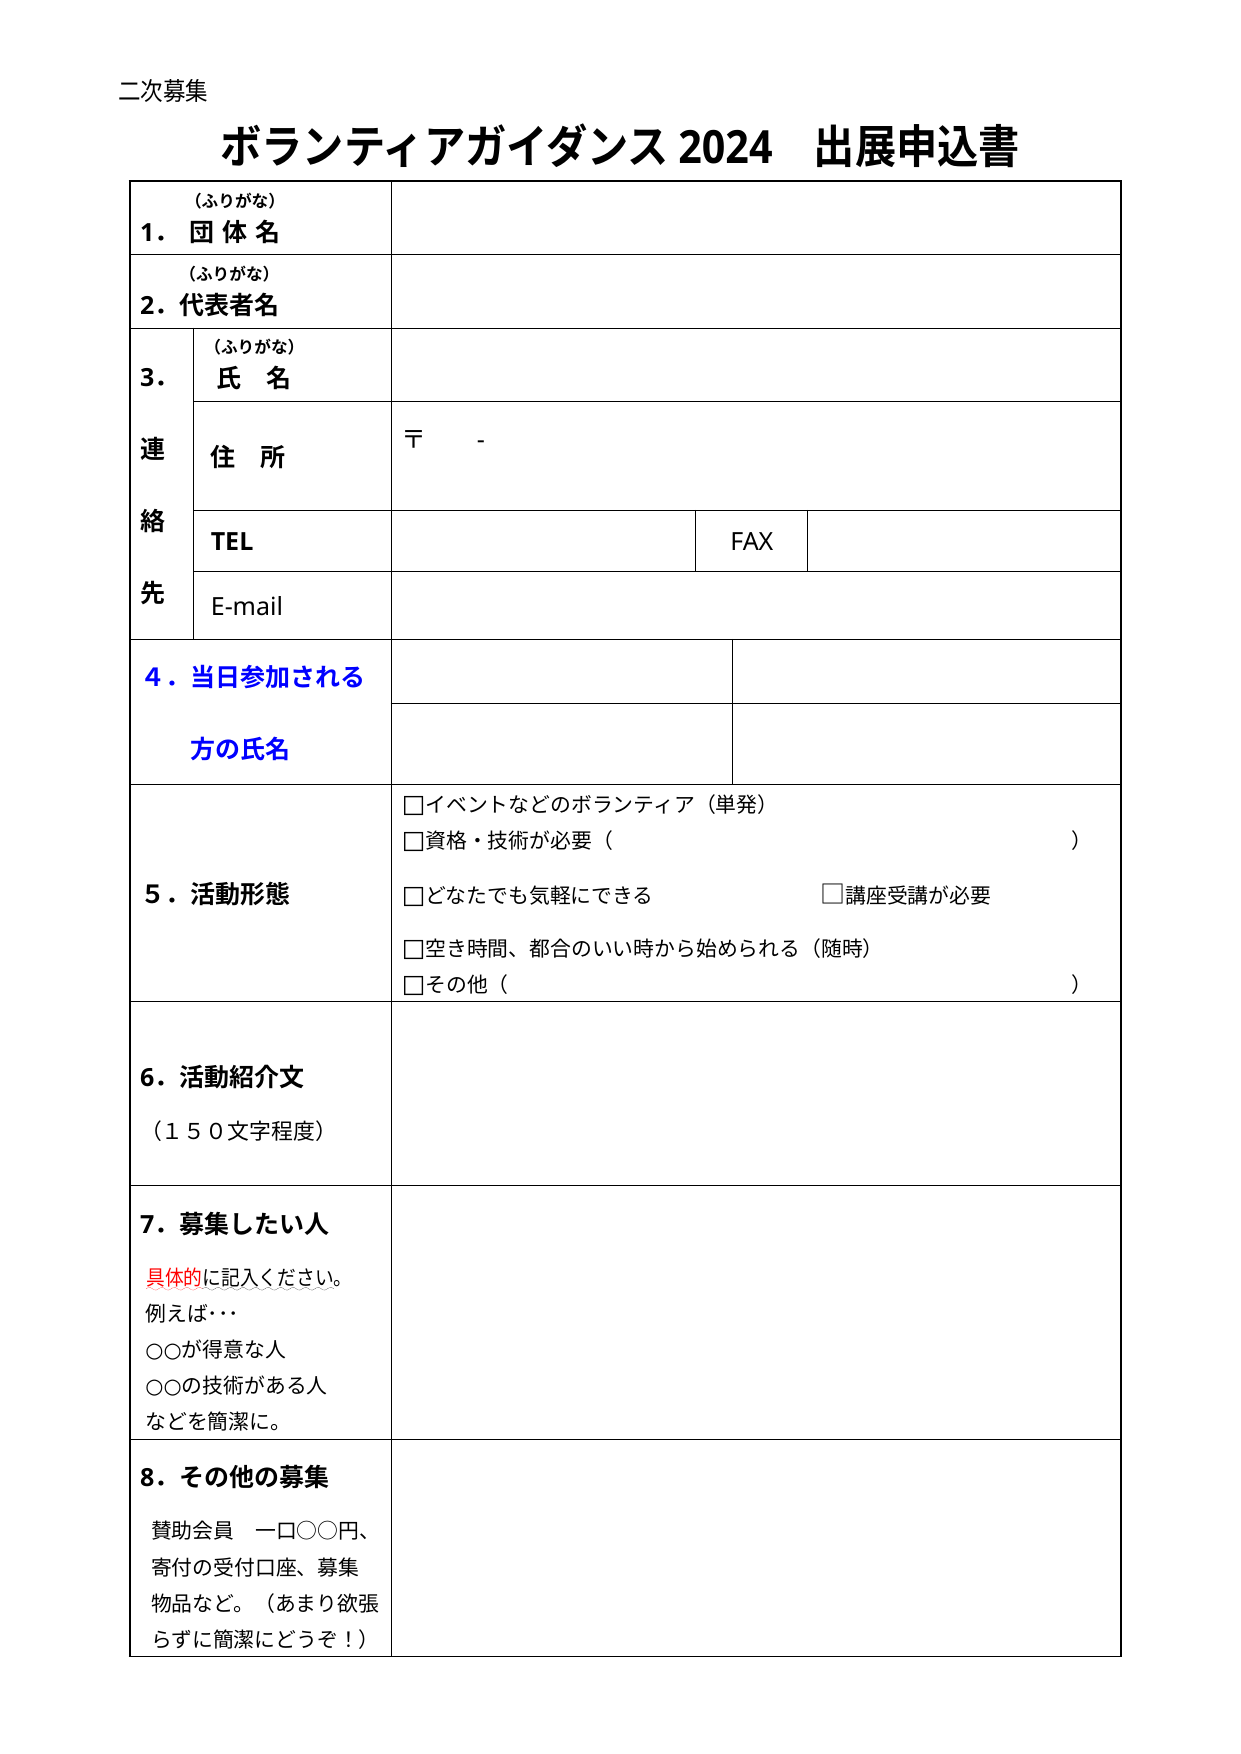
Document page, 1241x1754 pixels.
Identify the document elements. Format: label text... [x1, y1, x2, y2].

table_cell [392, 704, 732, 784]
table_cell ５．活動形態 [131, 785, 391, 1001]
table_cell 〒 - [392, 402, 1120, 510]
table_cell [392, 640, 732, 703]
table_cell [392, 511, 695, 571]
table_header [392, 182, 1120, 254]
table_cell ４．当日参加される 方の氏名 [131, 640, 391, 784]
table_cell [733, 640, 1120, 703]
table_cell 7．募集したい人 具体的に記入ください。 例えば･･･ ○○が得意な人 ○○の技術がある人 などを簡潔に。 [131, 1186, 391, 1439]
table_cell [392, 1002, 1120, 1185]
table_cell E-mail [194, 572, 391, 639]
table_cell [392, 1186, 1120, 1439]
table_cell 6．活動紹介文 （１５０文字程度） [131, 1002, 391, 1185]
table_cell [808, 511, 1120, 571]
text ボランティアガイダンス2024 出展申込書 [118, 108, 1122, 180]
table_cell [392, 572, 1120, 639]
table_cell 2． [131, 255, 391, 327]
table_cell [392, 329, 1120, 401]
table_cell 住 所 [194, 402, 391, 510]
table_cell [392, 255, 1120, 327]
text 二次募集 [118, 72, 1122, 108]
table_header 1． [131, 182, 391, 254]
table_cell 3． 連絡先 [131, 329, 193, 639]
table_cell [194, 329, 391, 401]
table_cell [392, 1440, 1120, 1656]
table_cell 8．その他の募集 賛助会員 一口○○円、 寄付の受付口座、募集 物品など。（あまり欲張 らずに簡潔にどうぞ！） [131, 1440, 391, 1656]
table_cell □イベントなどのボランティア（単発） □資格・技術が必要（ ） □どなたでも気軽にできる □講座受講が必要 □空き時間、都合のいい時から始められる（随時） □その他（ ） [392, 785, 1120, 1001]
table_cell TEL [194, 511, 391, 571]
table_cell [733, 704, 1120, 784]
table_cell FAX [696, 511, 807, 571]
